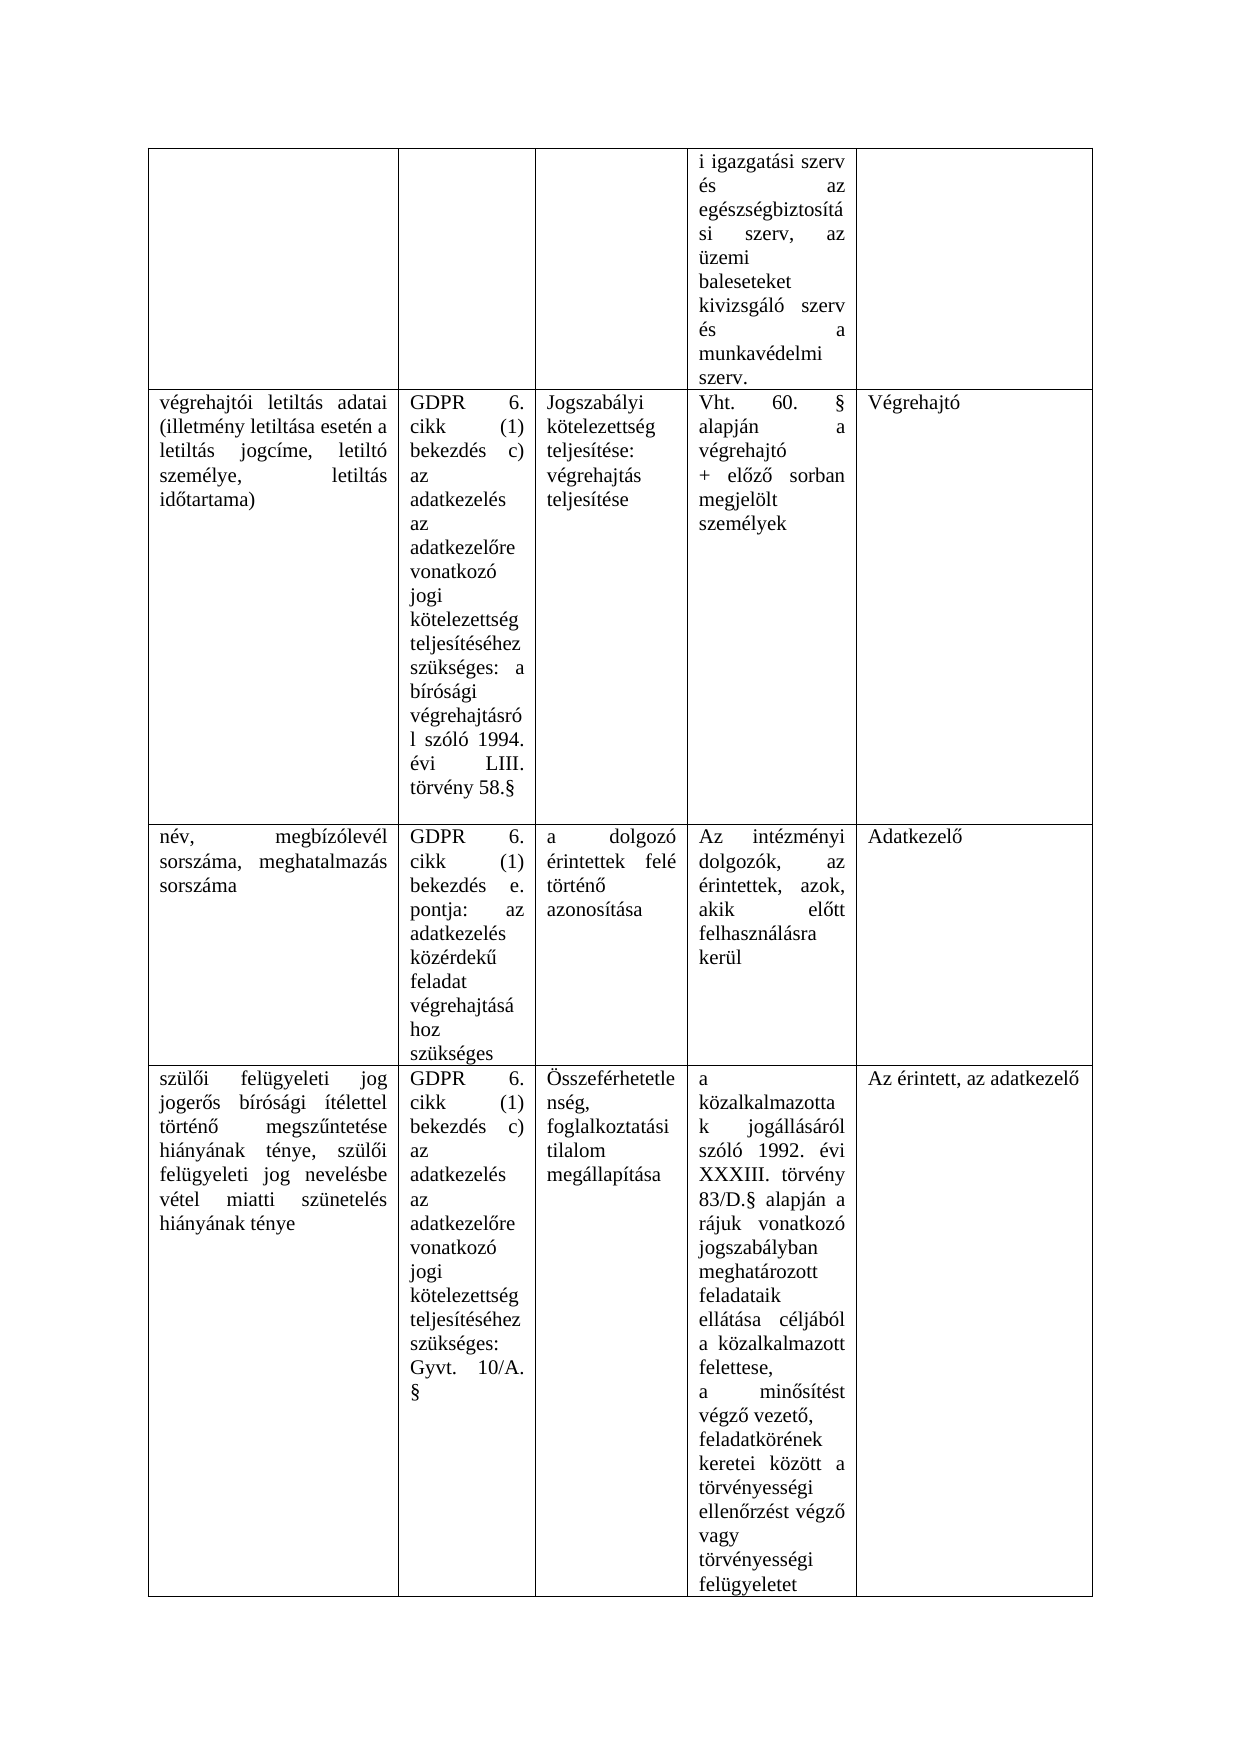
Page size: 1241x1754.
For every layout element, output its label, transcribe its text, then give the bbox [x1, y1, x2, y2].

table_cell Vht. 60. § alapján a végrehajtó + előző sorban megjelölt személyek [688, 390, 856, 823]
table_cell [857, 1066, 1092, 1596]
table_cell Az intézményi dolgozók, az érintettek, azok, akik előtt felhasználásra kerül [688, 825, 856, 1065]
table_cell Végrehajtó [857, 390, 1092, 823]
table_cell Jogszabályi kötelezettség teljesítése: végrehajtás teljesítése [536, 390, 687, 823]
table_cell Adatkezelő [857, 825, 1092, 1065]
table_cell a dolgozó érintettek felé történő azonosítása [536, 825, 687, 1065]
table_cell végrehajtói letiltás adatai (illetmény letiltása esetén a letiltás jogcíme, letiltó személye, letiltás időtartama) [149, 390, 398, 823]
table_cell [149, 1066, 398, 1596]
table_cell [536, 1066, 687, 1596]
table_cell GDPR 6. cikk (1) bekezdés c) az adatkezelés az adatkezelőre vonatkozó jogi kötelezettség teljesítéséhez szükséges: a bírósági végrehajtásról szóló 1994. évi LIII. törvény 58.§ [399, 390, 535, 823]
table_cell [149, 149, 398, 389]
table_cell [536, 149, 687, 389]
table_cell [688, 149, 856, 389]
table_cell név, megbízólevél sorszáma, meghatalmazás sorszáma [149, 825, 398, 1065]
table_cell GDPR 6. cikk (1) bekezdés e. pontja: az adatkezelés közérdekű feladat végrehajtásához szükséges [399, 825, 535, 1065]
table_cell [399, 149, 535, 389]
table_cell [857, 149, 1092, 389]
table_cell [399, 1066, 535, 1596]
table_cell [688, 1066, 856, 1596]
